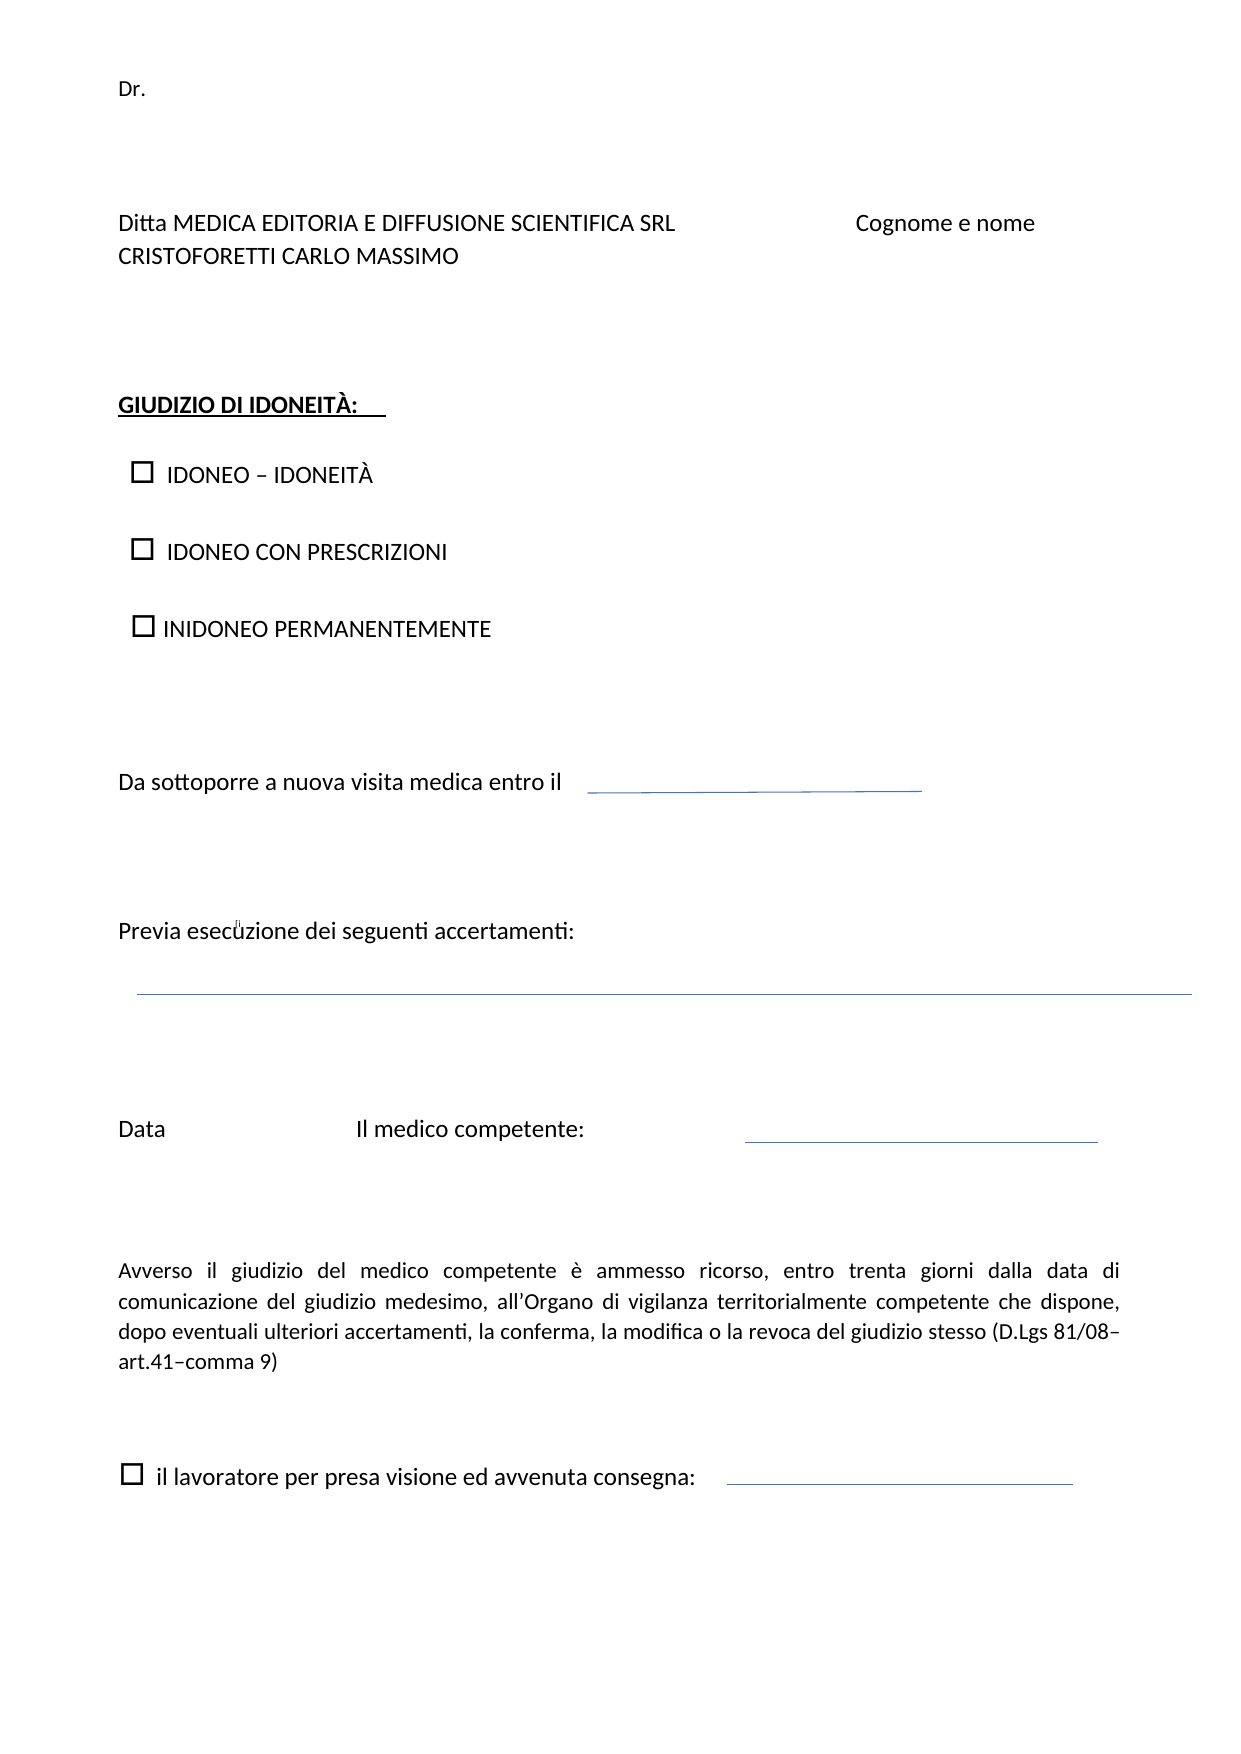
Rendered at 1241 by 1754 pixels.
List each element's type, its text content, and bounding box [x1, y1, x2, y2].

text □ INIDONEO PERMANENTEMENTE [118, 593, 1122, 648]
text □ IDONEO – IDONEITÀ [118, 439, 1122, 494]
text Avverso il giudizio del medico competente è ammesso ricorso, entro trenta giorni dalla data di comunicazione del giudizio medesimo, all’Organo di vigilanza territorialmente competente che dispone, dopo eventuali ulteriori accertamenti, la conferma, la modifica o la revoca del giudizio stesso (D.Lgs 81/08–art.41–comma 9) [118, 1257, 1122, 1375]
text Da sottoporre a nuova visita medica entro il [118, 766, 1122, 797]
text GIUDIZIO DI IDONEITÀ: [118, 389, 1122, 419]
text Ditta MEDICA EDITORIA E DIFFUSIONE SCIENTIFICA SRL Cognome e nome CRISTOFORETTI CARLO MASSIMO [118, 207, 1122, 271]
text □ il lavoratore per presa visione ed avvenuta consegna: [118, 1441, 1122, 1497]
text □ IDONEO CON PRESCRIZIONI [118, 516, 1122, 572]
text Previa esecuzione dei seguenti accertamenti: [118, 915, 1122, 946]
text Data Il medico competente: [118, 1113, 1122, 1144]
